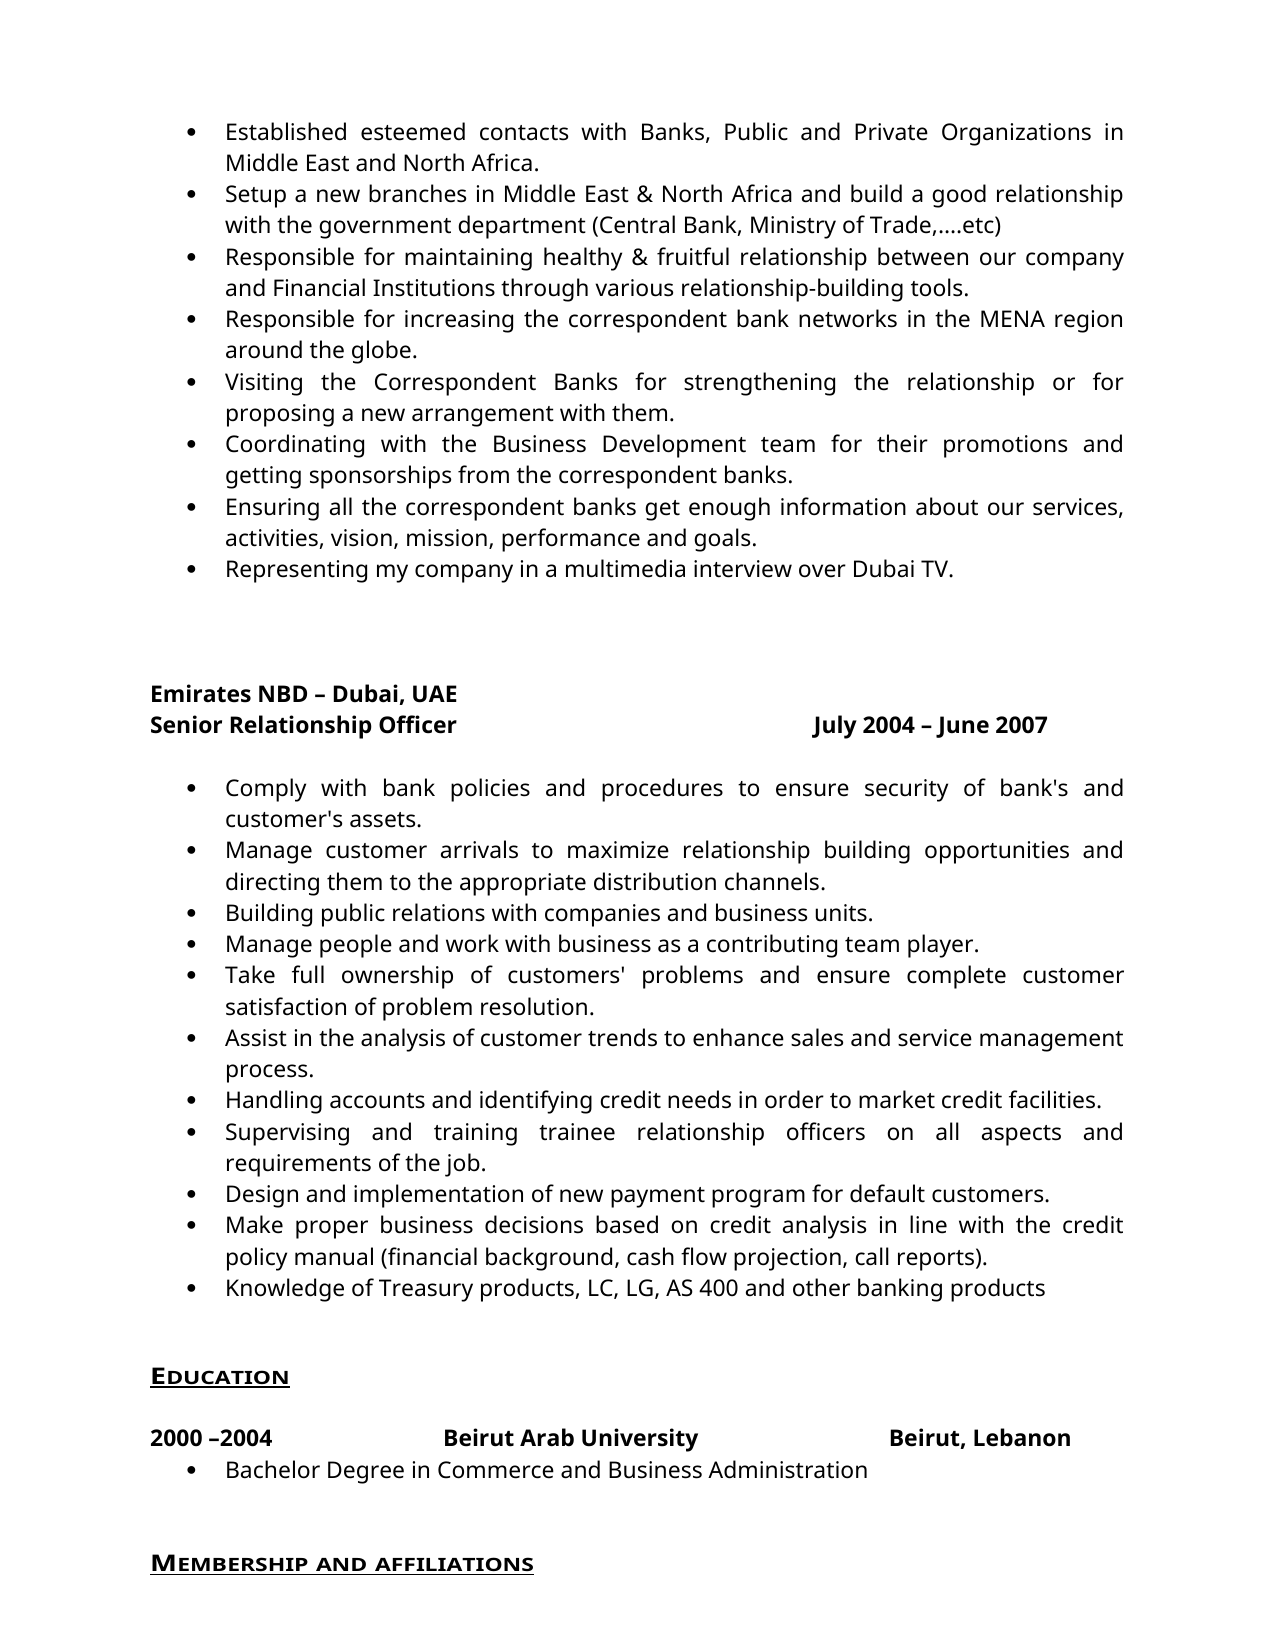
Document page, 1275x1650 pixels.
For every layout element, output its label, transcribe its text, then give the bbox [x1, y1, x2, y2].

list Ensuring all the correspondent banks get enough information about our services, activities, vision, mission, performance and goals. [187, 491, 1125, 553]
text Membership and affiliations [150, 1547, 1125, 1579]
text Education [150, 1360, 1125, 1391]
list Bachelor Degree in Commerce and Business Administration [187, 1454, 1125, 1485]
list Manage people and work with business as a contributing team player. [187, 928, 1125, 959]
list Handling accounts and identifying credit needs in order to market credit facilities. [187, 1084, 1125, 1116]
list Assist in the analysis of customer trends to enhance sales and service management process. [187, 1022, 1125, 1084]
list Setup a new branches in Middle East & North Africa and build a good relationship with the government department (Central Bank, Ministry of Trade,….etc) [187, 178, 1125, 241]
list Design and implementation of new payment program for default customers. [187, 1178, 1125, 1209]
list Representing my company in a multimedia interview over Dubai TV. [187, 553, 1125, 584]
text Emirates NBD – Dubai, UAE [150, 678, 1125, 709]
list Knowledge of Treasury products, LC, LG, AS 400 and other banking products [187, 1272, 1125, 1303]
list Visiting the Correspondent Banks for strengthening the relationship or for proposing a new arrangement with them. [187, 366, 1125, 428]
list Coordinating with the Business Development team for their promotions and getting sponsorships from the correspondent banks. [187, 428, 1125, 491]
list Building public relations with companies and business units. [187, 897, 1125, 928]
list Make proper business decisions based on credit analysis in line with the credit policy manual (financial background, cash flow projection, call reports). [187, 1209, 1125, 1272]
list Established esteemed contacts with Banks, Public and Private Organizations in Middle East and North Africa. [187, 116, 1125, 178]
list Supervising and training trainee relationship officers on all aspects and requirements of the job. [187, 1116, 1125, 1178]
list Responsible for maintaining healthy & fruitful relationship between our company and Financial Institutions through various relationship-building tools. [187, 241, 1125, 303]
text Senior Relationship Officer July 2004 – June 2007 [150, 709, 1125, 741]
list Responsible for increasing the correspondent bank networks in the MENA region around the globe. [187, 303, 1125, 366]
list Take full ownership of customers' problems and ensure complete customer satisfaction of problem resolution. [187, 959, 1125, 1022]
list Manage customer arrivals to maximize relationship building opportunities and directing them to the appropriate distribution channels. [187, 834, 1125, 897]
text 2000 –2004 Beirut Arab University Beirut, Lebanon [150, 1422, 1125, 1454]
list Comply with bank policies and procedures to ensure security of bank's and customer's assets. [187, 772, 1125, 834]
